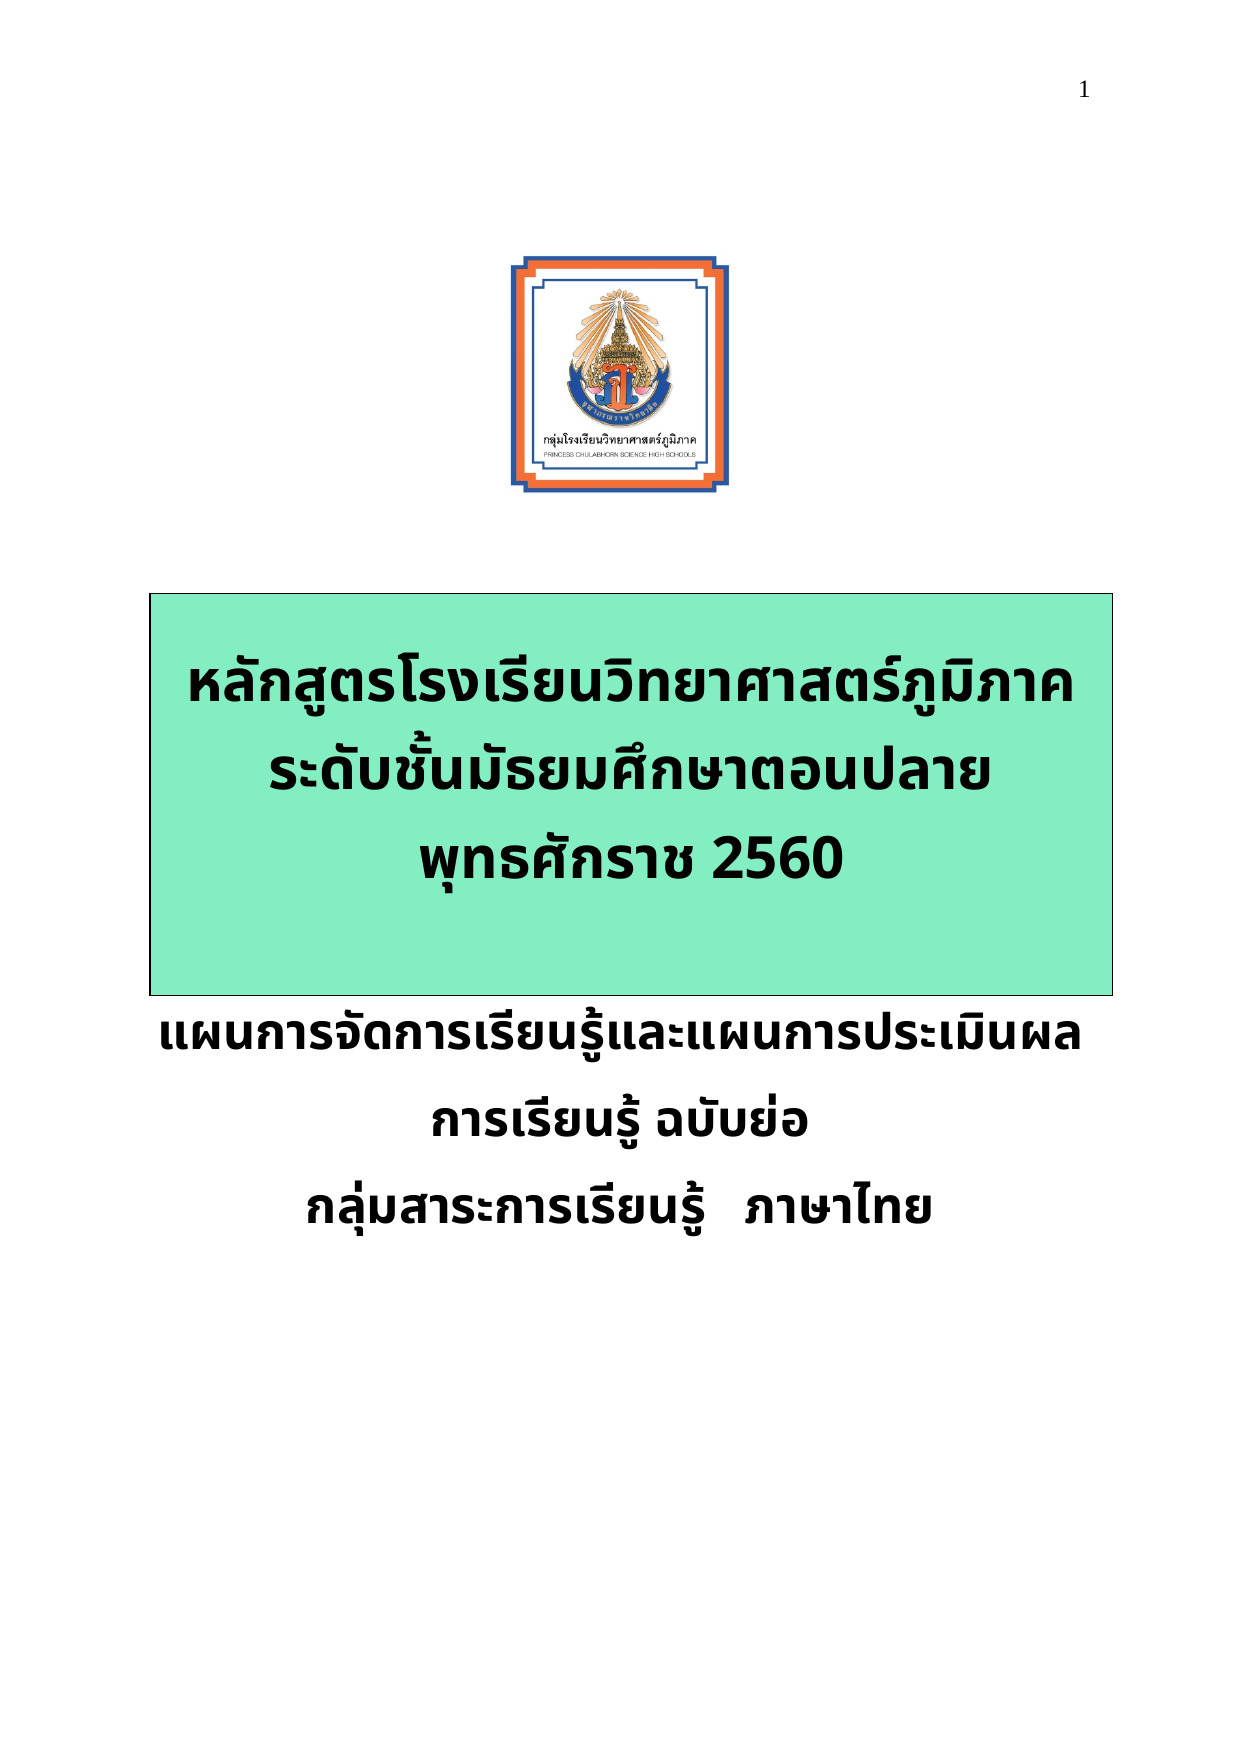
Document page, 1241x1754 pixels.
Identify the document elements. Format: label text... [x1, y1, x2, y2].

text แผนการจัดการเรียนรู้และแผนการประเมินผลการเรียนรู้ ฉบับย่อ กลุ่มสาระการเรียนรู้ ภาษาไทย [150, 996, 1090, 1356]
picture [508, 252, 732, 496]
table_header หลักสูตรโรงเรียนวิทยาศาสตร์ภูมิภาค ระดับชั้นมัธยมศึกษาตอนปลาย พุทธศักราช 2560 [151, 594, 1112, 995]
